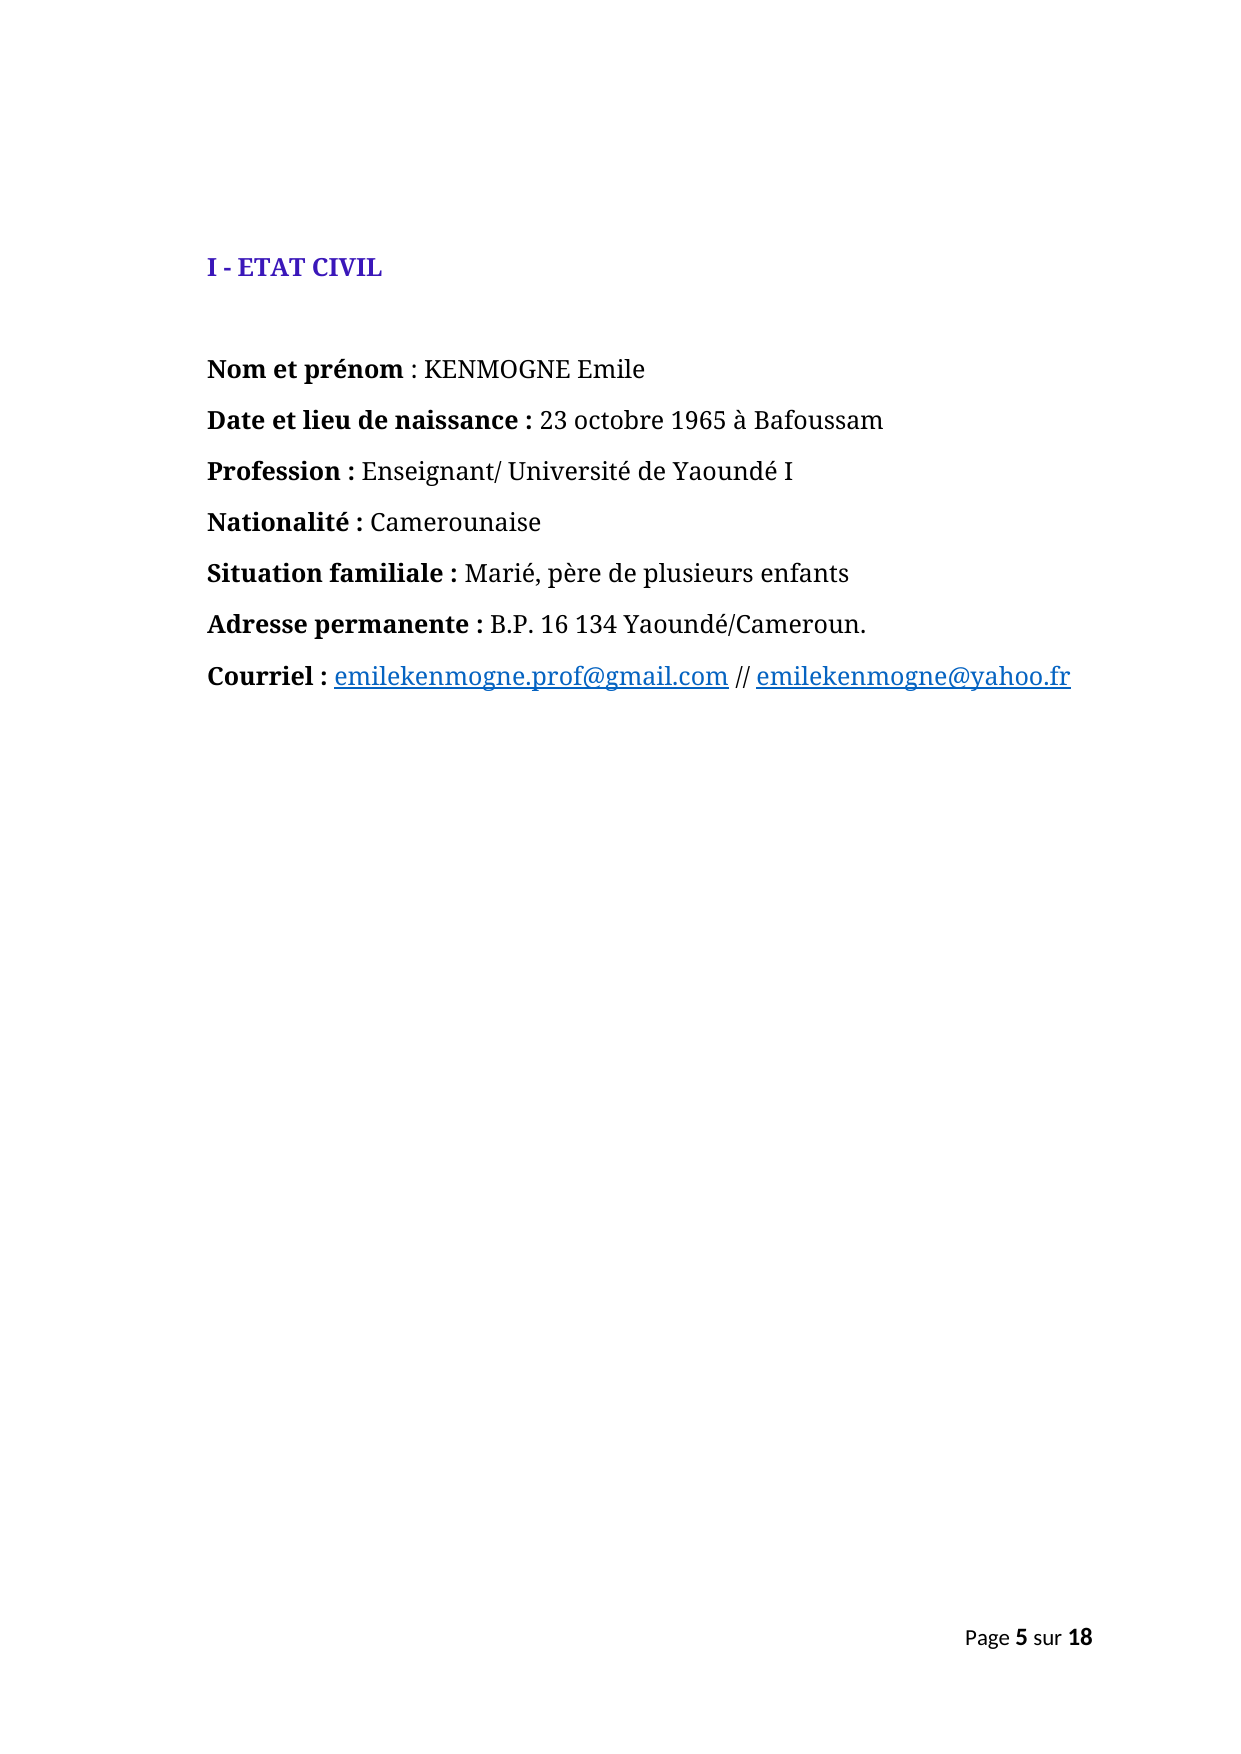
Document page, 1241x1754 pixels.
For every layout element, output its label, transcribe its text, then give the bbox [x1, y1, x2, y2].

text Situation familiale : Marié, père de plusieurs enfants [207, 556, 1092, 590]
text Nationalité : Camerounaise [207, 505, 1092, 539]
text I - ETAT CIVIL [207, 250, 1092, 284]
text Nom et prénom : KENMOGNE Emile [207, 352, 1092, 386]
text Profession : Enseignant/ Université de Yaoundé I [207, 454, 1092, 488]
text Date et lieu de naissance : 23 octobre 1965 à Bafoussam [207, 403, 1092, 437]
text Courriel : emilekenmogne.prof@gmail.com // emilekenmogne@yahoo.fr [207, 658, 1092, 692]
text Adresse permanente : B.P. 16 134 Yaoundé/Cameroun. [207, 607, 1092, 641]
